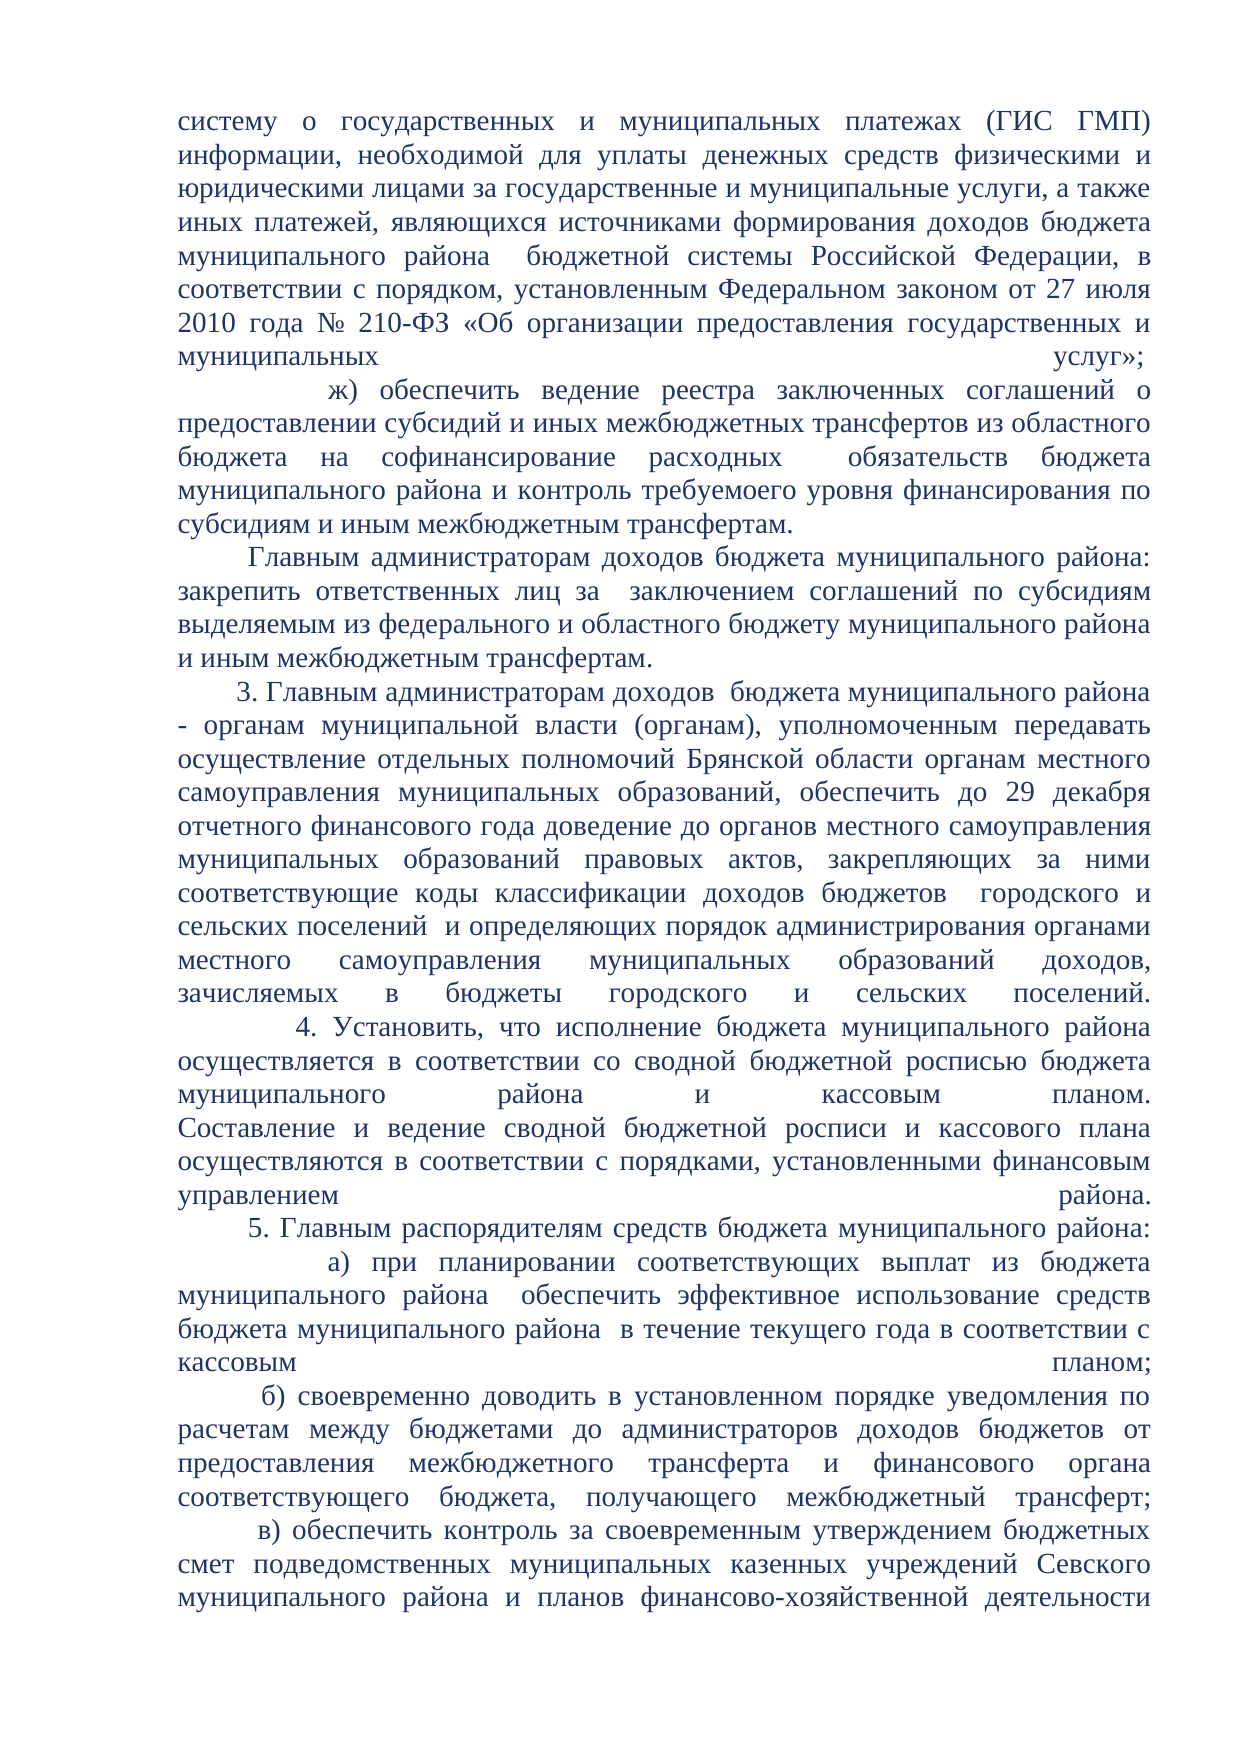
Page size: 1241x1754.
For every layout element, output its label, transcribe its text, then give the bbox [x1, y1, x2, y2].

text Главным администраторам доходов бюджета муниципального района: закрепить ответственных лиц за заключением соглашений по субсидиям выделяемым из федерального и областного бюджету муниципального района и иным межбюджетным трансфертам. [177, 539, 1152, 674]
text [177, 103, 1152, 539]
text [177, 674, 1152, 1613]
